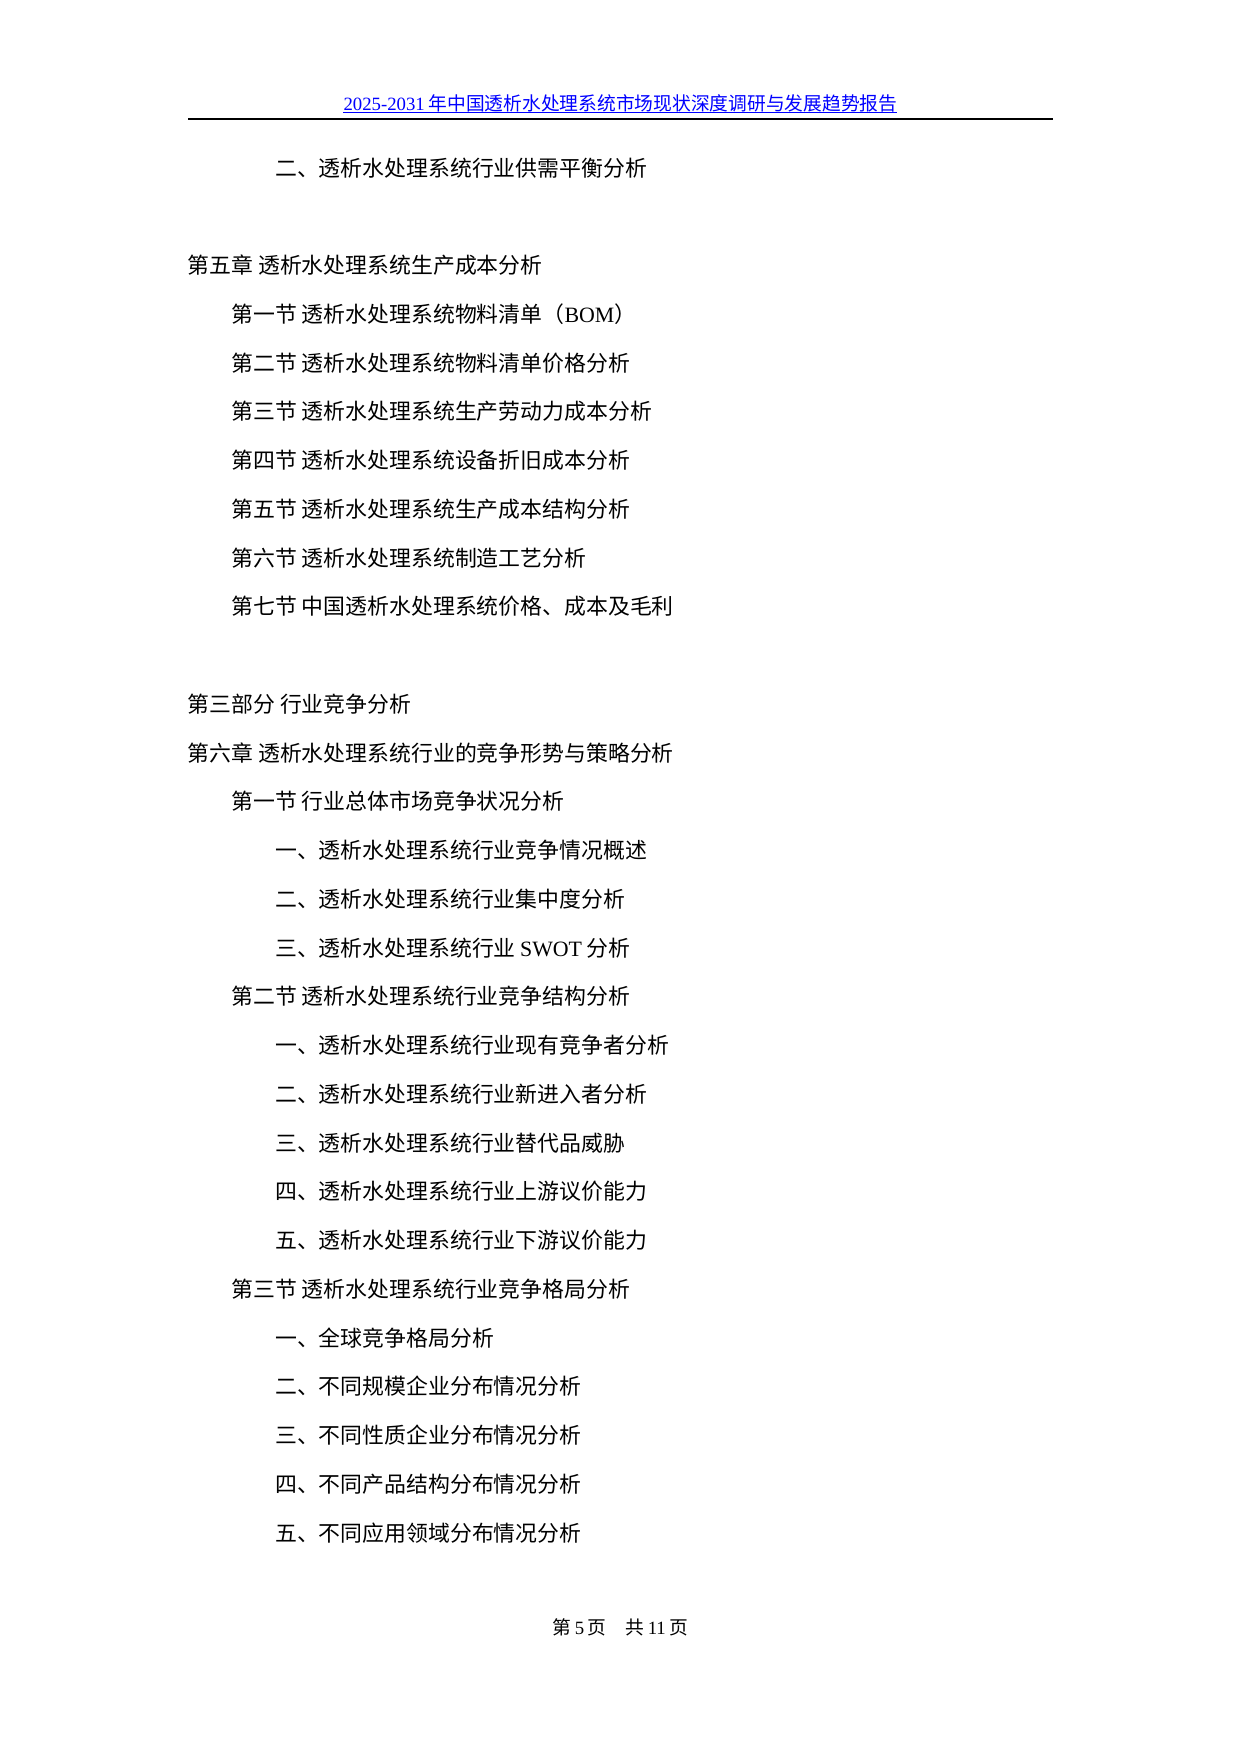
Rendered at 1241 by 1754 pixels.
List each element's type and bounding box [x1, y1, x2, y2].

text [187, 150, 1053, 1548]
